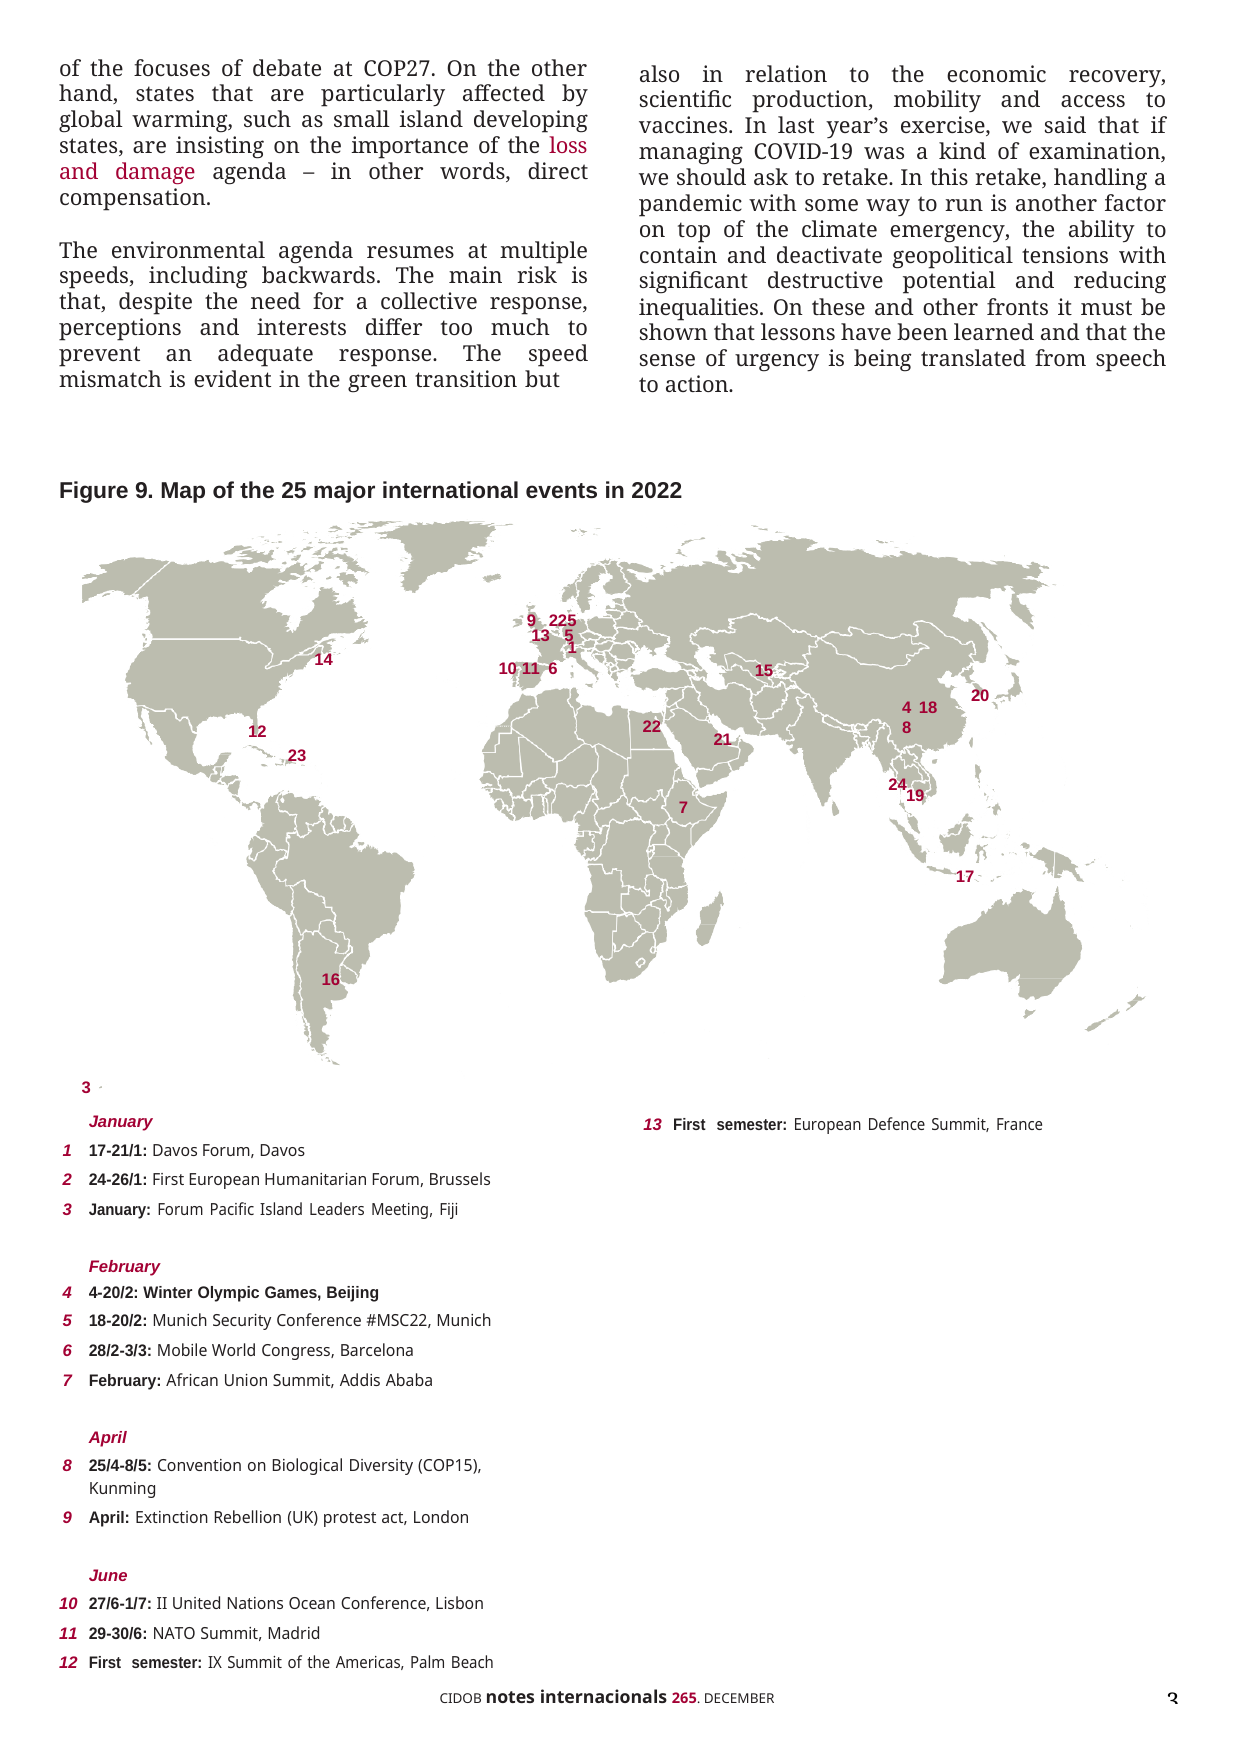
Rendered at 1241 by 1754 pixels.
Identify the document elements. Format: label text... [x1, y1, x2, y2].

text The environmental agenda resumes at multiple speeds, including backwards. The main risk is that, despite the need for a collective response, perceptions and interests differ too much to prevent an adequate response. The speed mismatch is evident in the green transition but [59, 238, 588, 393]
list First semester: European Defence Summit, France [643, 1112, 1205, 1135]
text January [88, 1112, 547, 1131]
list 17-21/1: Davos Forum, Davos [62, 1138, 547, 1161]
list First semester: IX Summit of the Americas, Palm Beach [59, 1651, 547, 1673]
text April [88, 1428, 547, 1447]
list February: African Union Summit, Addis Ababa [62, 1368, 547, 1391]
text of the focuses of debate at COP27. On the other hand, states that are particularly affected by global warming, such as small island developing states, are insisting on the importance of the loss and damage agenda – in other words, direct compensation. [59, 56, 588, 211]
list April: Extinction Rebellion (UK) protest act, London [62, 1506, 547, 1529]
list 29-30/6: NATO Summit, Madrid [59, 1621, 547, 1644]
text also in relation to the economic recovery, scientific production, mobility and access to vaccines. In last year’s exercise, we said that if managing COVID-19 was a kind of examination, we should ask to retake. In this retake, handling a pandemic with some way to run is another factor on top of the climate emergency, the ability to contain and deactivate geopolitical tensions with significant destructive potential and reducing inequalities. On these and other fronts it must be shown that lessons have been learned and that the sense of urgency is being translated from speech to action. [639, 62, 1166, 399]
subtitle Figure 9. Map of the 25 major international events in 2022 [59, 477, 1205, 503]
text February [88, 1257, 547, 1276]
list 18-20/2: Munich Security Conference #MSC22, Munich [62, 1309, 547, 1332]
list 27/6-1/7: II United Nations Ocean Conference, Lisbon [59, 1592, 547, 1614]
list 28/2-3/3: Mobile World Congress, Barcelona [62, 1338, 547, 1361]
list 24-26/1: First European Humanitarian Forum, Brussels [62, 1168, 547, 1191]
list 25/4-8/5: Convention on Biological Diversity (COP15), Kunming [62, 1454, 547, 1499]
text June [88, 1566, 547, 1585]
list January: Forum Pacific Island Leaders Meeting, Fiji [62, 1197, 547, 1220]
picture [83, 1079, 110, 1104]
list 4-20/2: Winter Olympic Games, Beijing [62, 1283, 547, 1302]
picture [81, 518, 1152, 1079]
